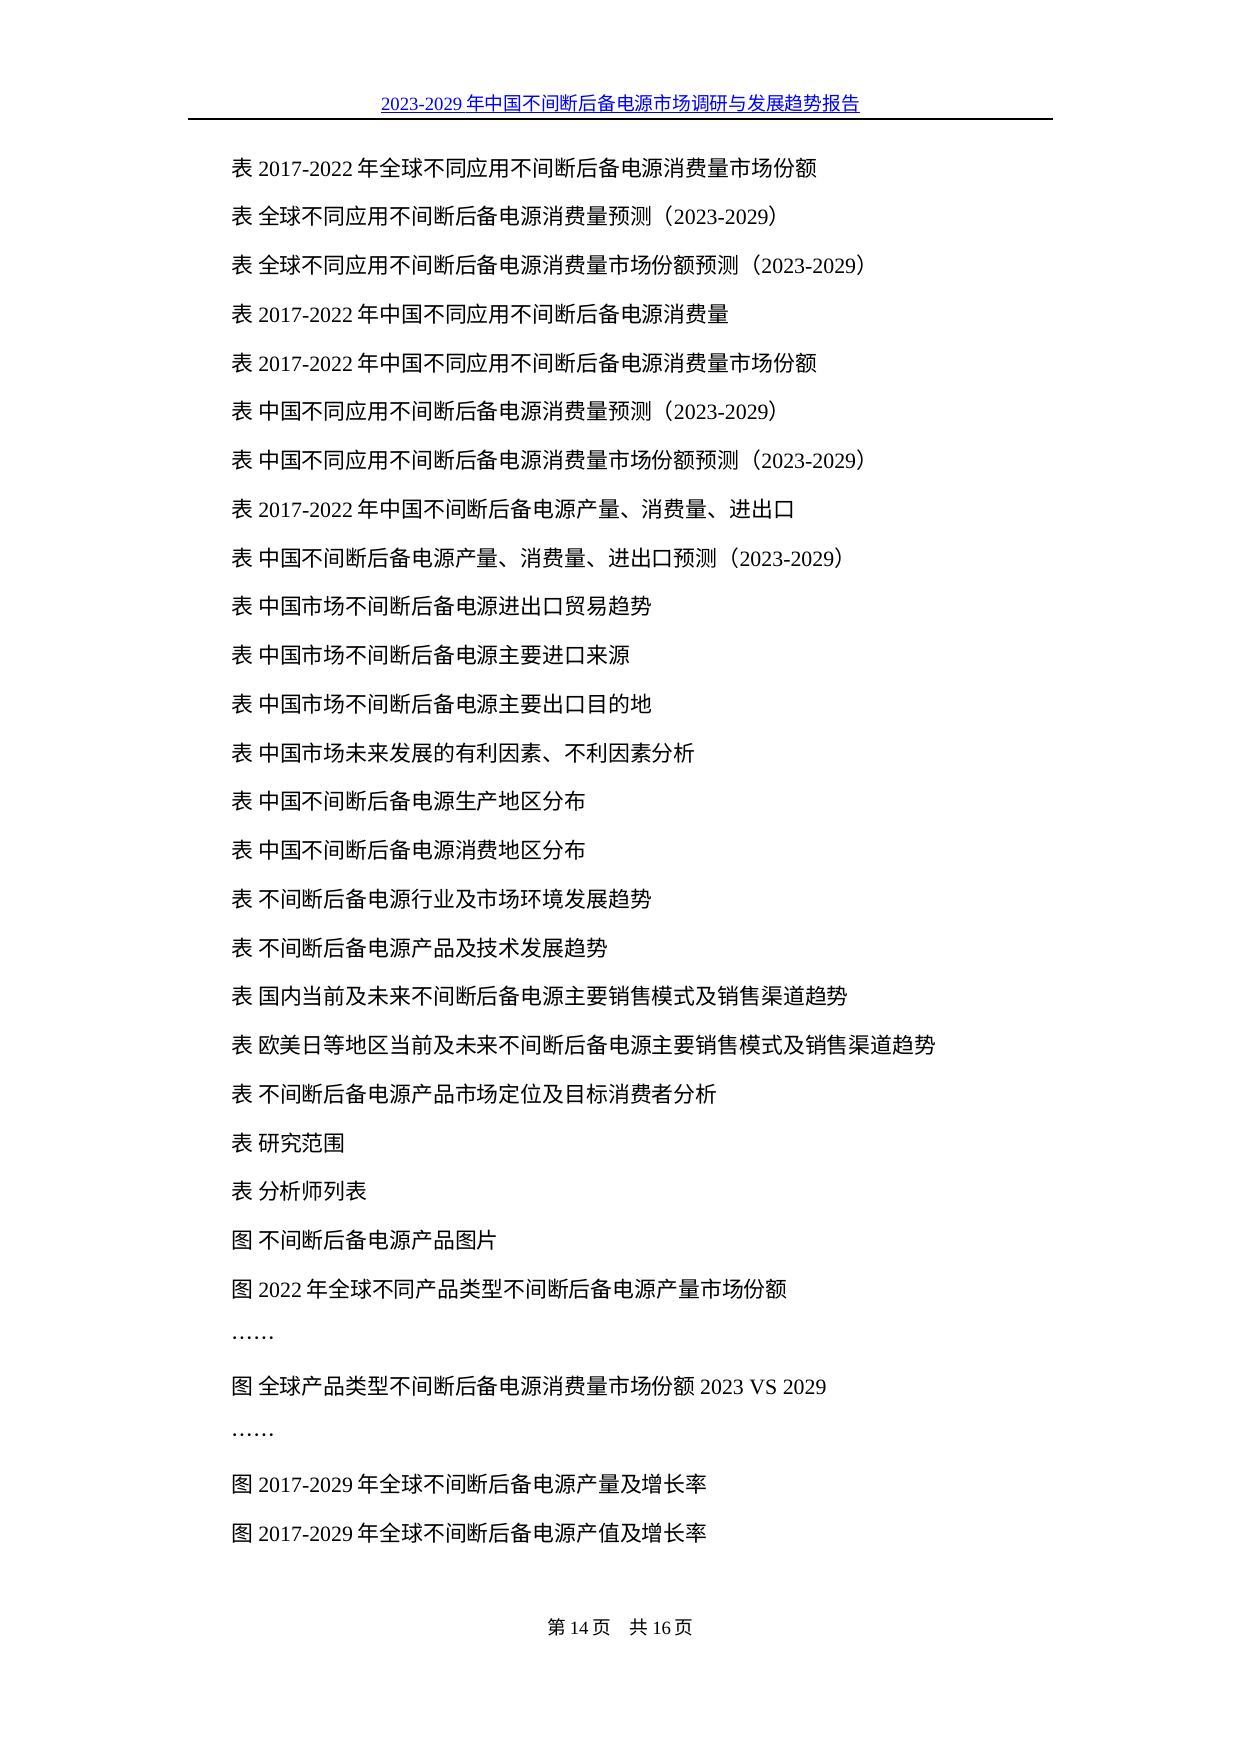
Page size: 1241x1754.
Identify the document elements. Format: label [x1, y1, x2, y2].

text [187, 150, 1053, 1548]
